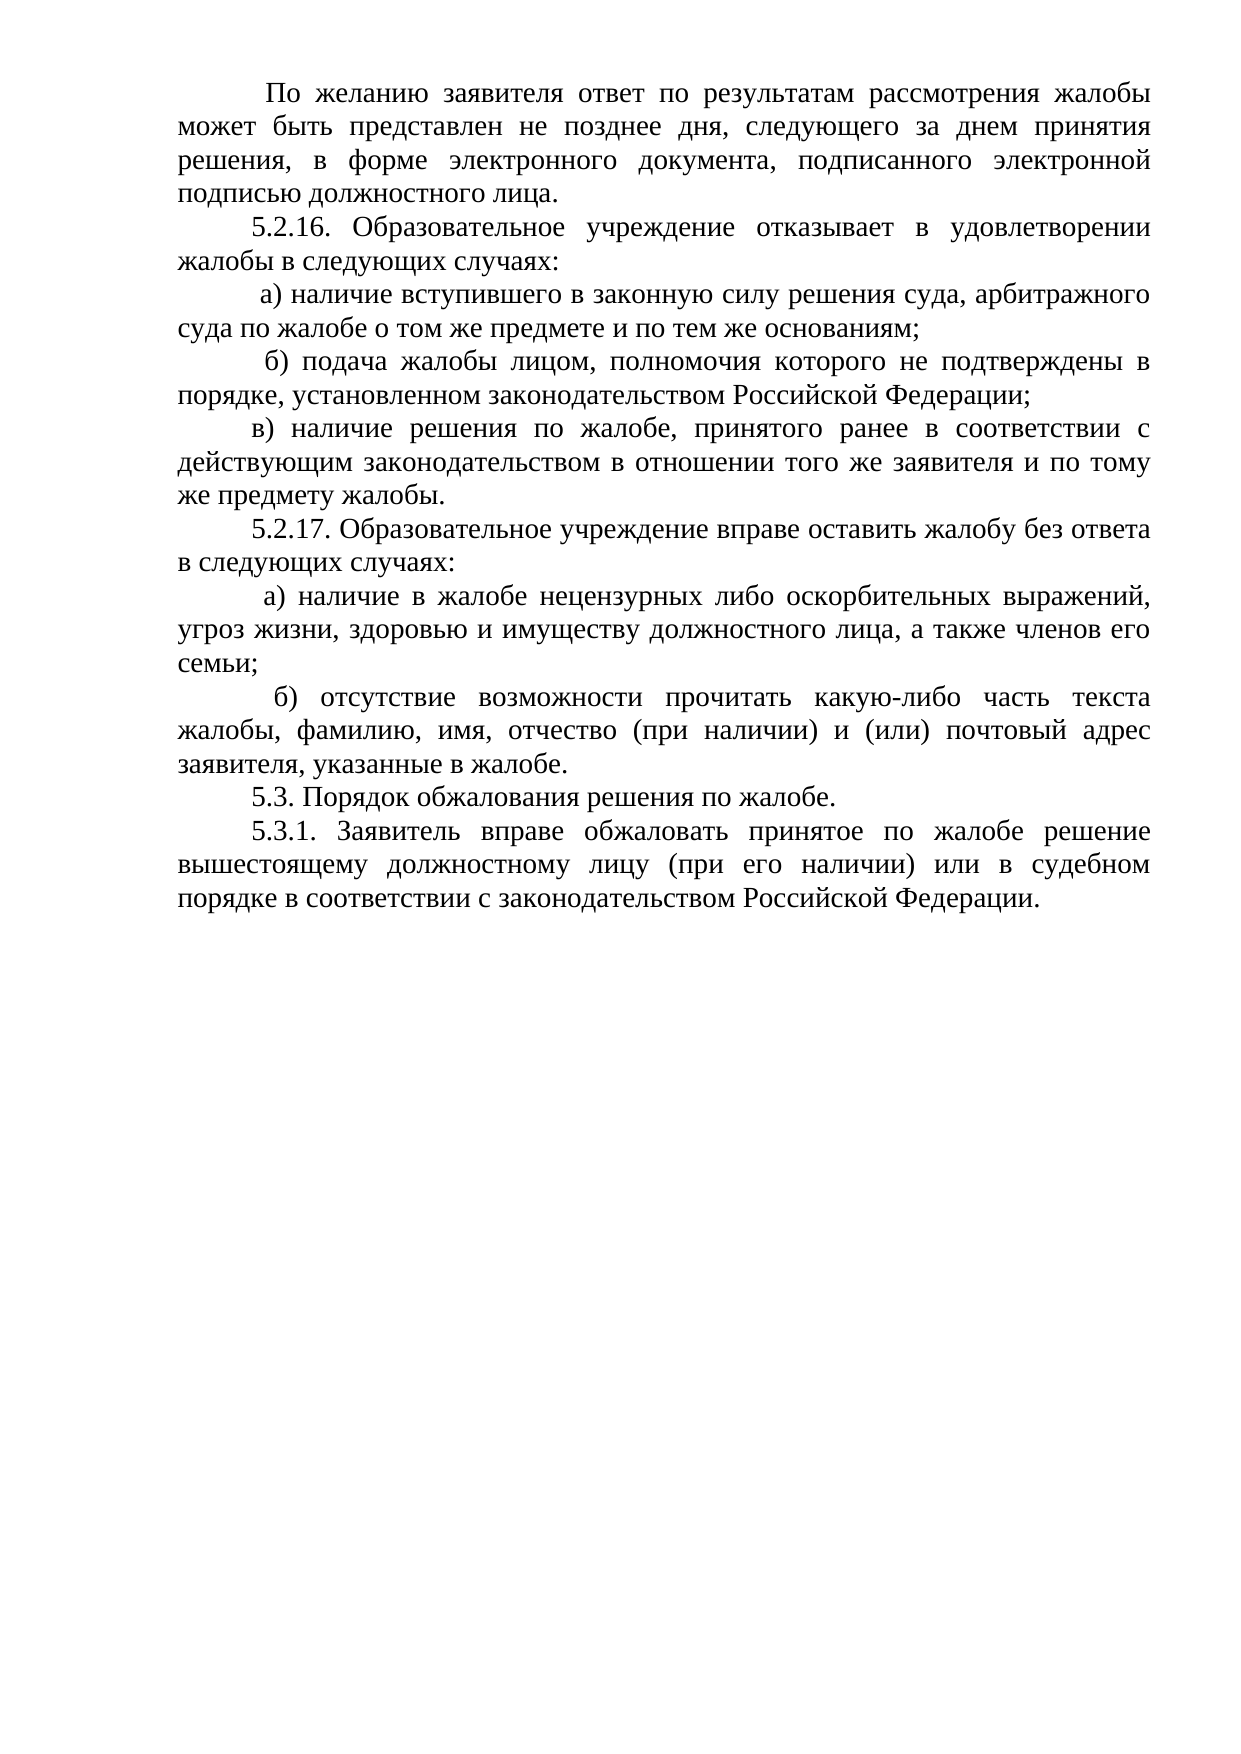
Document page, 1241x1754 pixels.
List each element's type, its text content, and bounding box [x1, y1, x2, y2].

text 5.3.1. Заявитель вправе обжаловать принятое по жалобе решение вышестоящему должностному лицу (при его наличии) или в судебном порядке в соответствии с законодательством Российской Федерации. [177, 813, 1152, 913]
text а) наличие в жалобе нецензурных либо оскорбительных выражений, угроз жизни, здоровью и имуществу должностного лица, а также членов его семьи; [177, 578, 1152, 679]
text в) наличие решения по жалобе, принятого ранее в соответствии с действующим законодательством в отношении того же заявителя и по тому же предмету жалобы. [177, 410, 1152, 511]
text б) отсутствие возможности прочитать какую-либо часть текста жалобы, фамилию, имя, отчество (при наличии) и (или) почтовый адрес заявителя, указанные в жалобе. [177, 679, 1152, 779]
text 5.3. Порядок обжалования решения по жалобе. [177, 779, 1152, 813]
text а) наличие вступившего в законную силу решения суда, арбитражного суда по жалобе о том же предмете и по тем же основаниям; [177, 276, 1152, 343]
text По желанию заявителя ответ по результатам рассмотрения жалобы может быть представлен не позднее дня, следующего за днем принятия решения, в форме электронного документа, подписанного электронной подписью должностного лица. [177, 75, 1152, 209]
text б) подача жалобы лицом, полномочия которого не подтверждены в порядке, установленном законодательством Российской Федерации; [177, 343, 1152, 410]
text 5.2.17. Образовательное учреждение вправе оставить жалобу без ответа в следующих случаях: [177, 511, 1152, 578]
text 5.2.16. Образовательное учреждение отказывает в удовлетворении жалобы в следующих случаях: [177, 209, 1152, 276]
